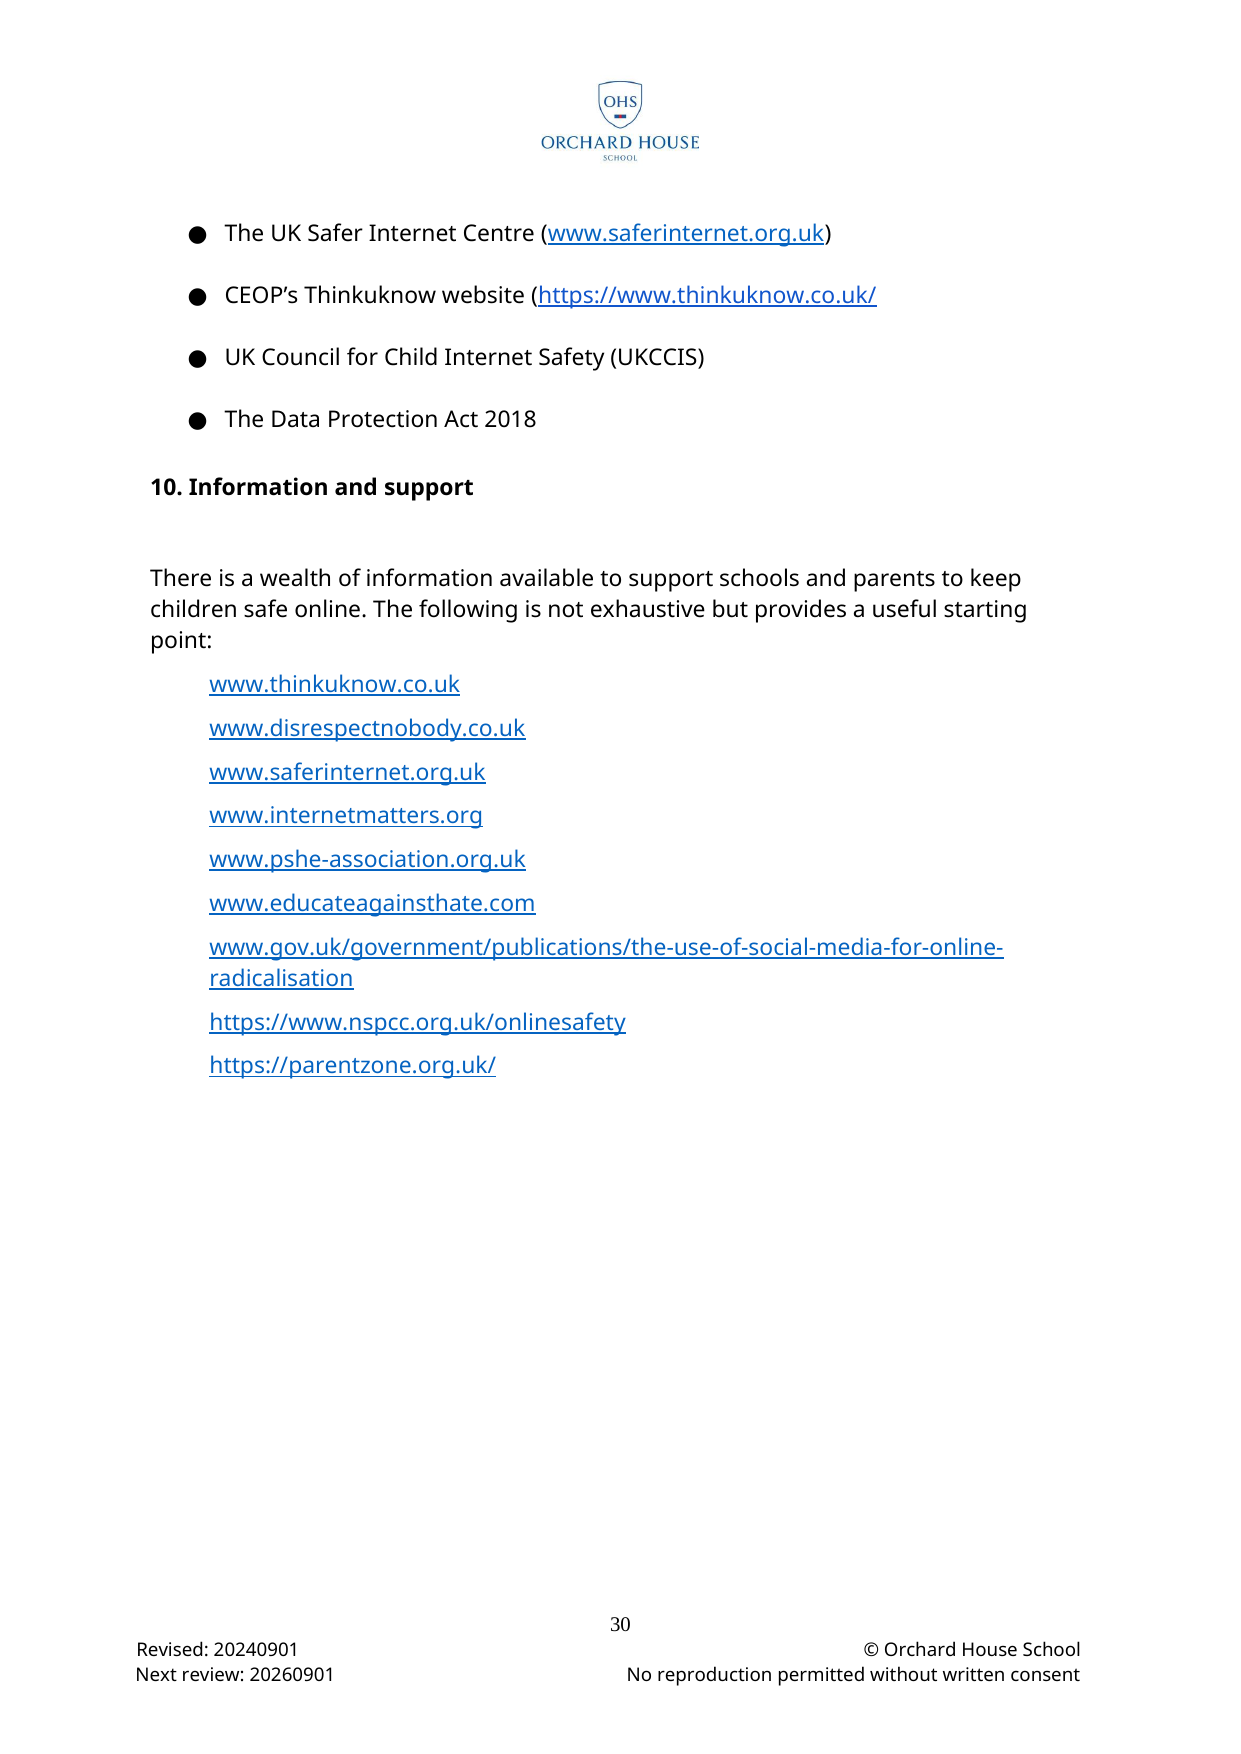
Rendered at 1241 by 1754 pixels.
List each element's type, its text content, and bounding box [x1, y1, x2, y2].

list CEOP’s Thinkuknow website (https://www.thinkuknow.co.uk/ [187, 269, 1090, 316]
picture [541, 75, 699, 168]
text https://parentzone.org.uk/ [209, 1049, 1090, 1080]
text https://www.nspcc.org.uk/onlinesafety [209, 1005, 1090, 1037]
text www.internetmatters.org [209, 799, 1090, 830]
text www.saferinternet.org.uk [209, 755, 1090, 787]
list UK Council for Child Internet Safety (UKCCIS) [187, 331, 1090, 378]
text www.educateagainsthate.com [209, 887, 1090, 918]
list The UK Safer Internet Centre (www.saferinternet.org.uk) [187, 207, 1090, 254]
text www.gov.uk/government/publications/the-use-of-social-media-for-online-radicalisation [209, 930, 1090, 993]
text There is a wealth of information available to support schools and parents to keep children safe online. The following is not exhaustive but provides a useful starting point: [150, 562, 1090, 655]
text www.pshe-association.org.uk [209, 843, 1090, 874]
text www.disrespectnobody.co.uk [209, 712, 1090, 743]
list The Data Protection Act 2018 [187, 393, 1090, 440]
text www.thinkuknow.co.uk [209, 668, 1090, 699]
text 10. Information and support [150, 470, 1090, 502]
